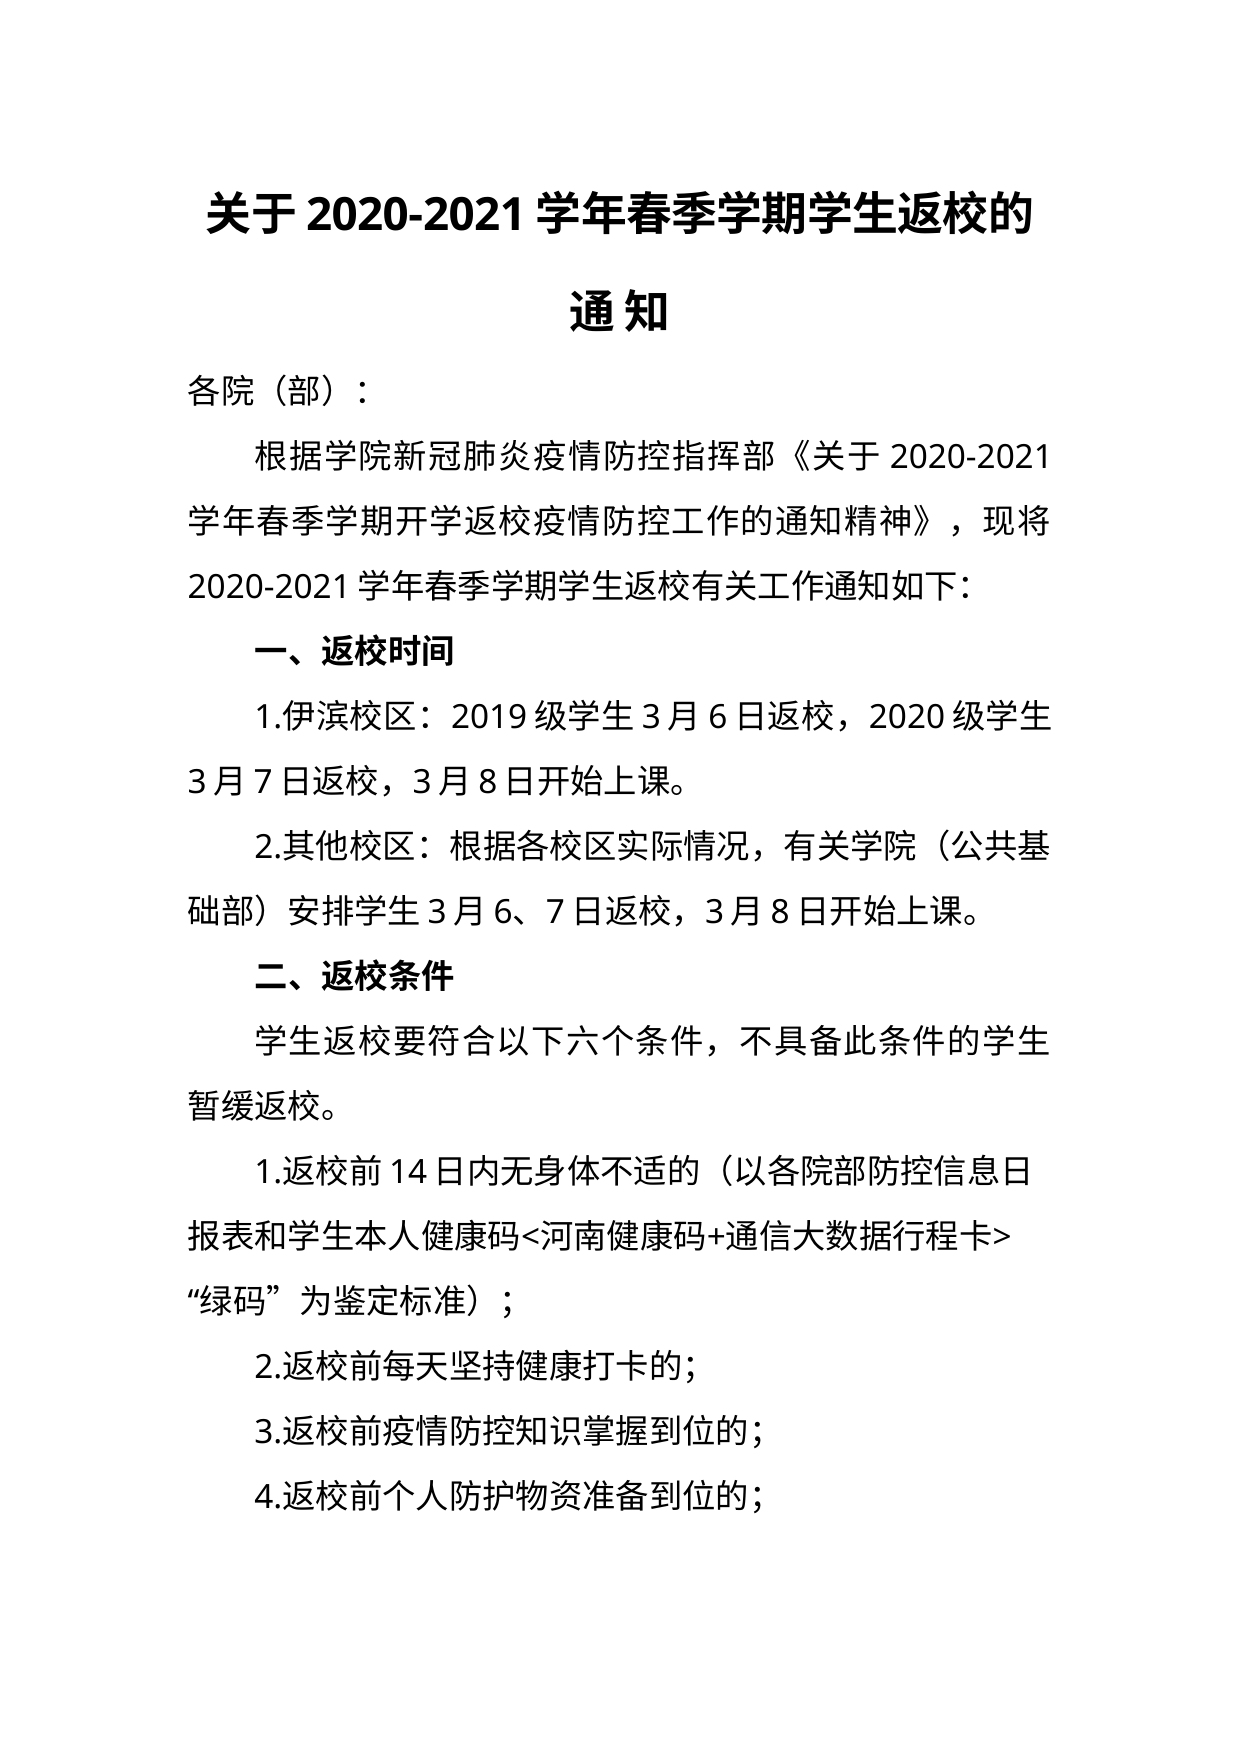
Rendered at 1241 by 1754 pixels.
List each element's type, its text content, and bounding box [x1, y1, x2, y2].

text 3.返校前疫情防控知识掌握到位的； [187, 1397, 1053, 1462]
text 各院（部）： [187, 357, 1053, 422]
text 学生返校要符合以下六个条件，不具备此条件的学生暂缓返校。 [187, 1007, 1053, 1137]
text 一、返校时间 [187, 617, 1053, 682]
text 关于2020-2021学年春季学期学生返校的 [187, 162, 1053, 259]
text 2.返校前每天坚持健康打卡的； [187, 1332, 1053, 1397]
text 通 知 [187, 259, 1053, 357]
text 根据学院新冠肺炎疫情防控指挥部《关于2020-2021学年春季学期开学返校疫情防控工作的通知精神》，现将2020-2021学年春季学期学生返校有关工作通知如下： [187, 422, 1053, 617]
text 二、返校条件 [187, 942, 1053, 1007]
text 1.伊滨校区：2019级学生3月6日返校，2020级学生3月7日返校，3月8日开始上课。 [187, 682, 1053, 812]
text 4.返校前个人防护物资准备到位的； [187, 1462, 1053, 1527]
text 2.其他校区：根据各校区实际情况，有关学院（公共基础部）安排学生3月6、7日返校，3月8日开始上课。 [187, 812, 1053, 942]
text 1.返校前14日内无身体不适的（以各院部防控信息日报表和学生本人健康码<河南健康码+通信大数据行程卡>“绿码”为鉴定标准）； [187, 1137, 1053, 1332]
